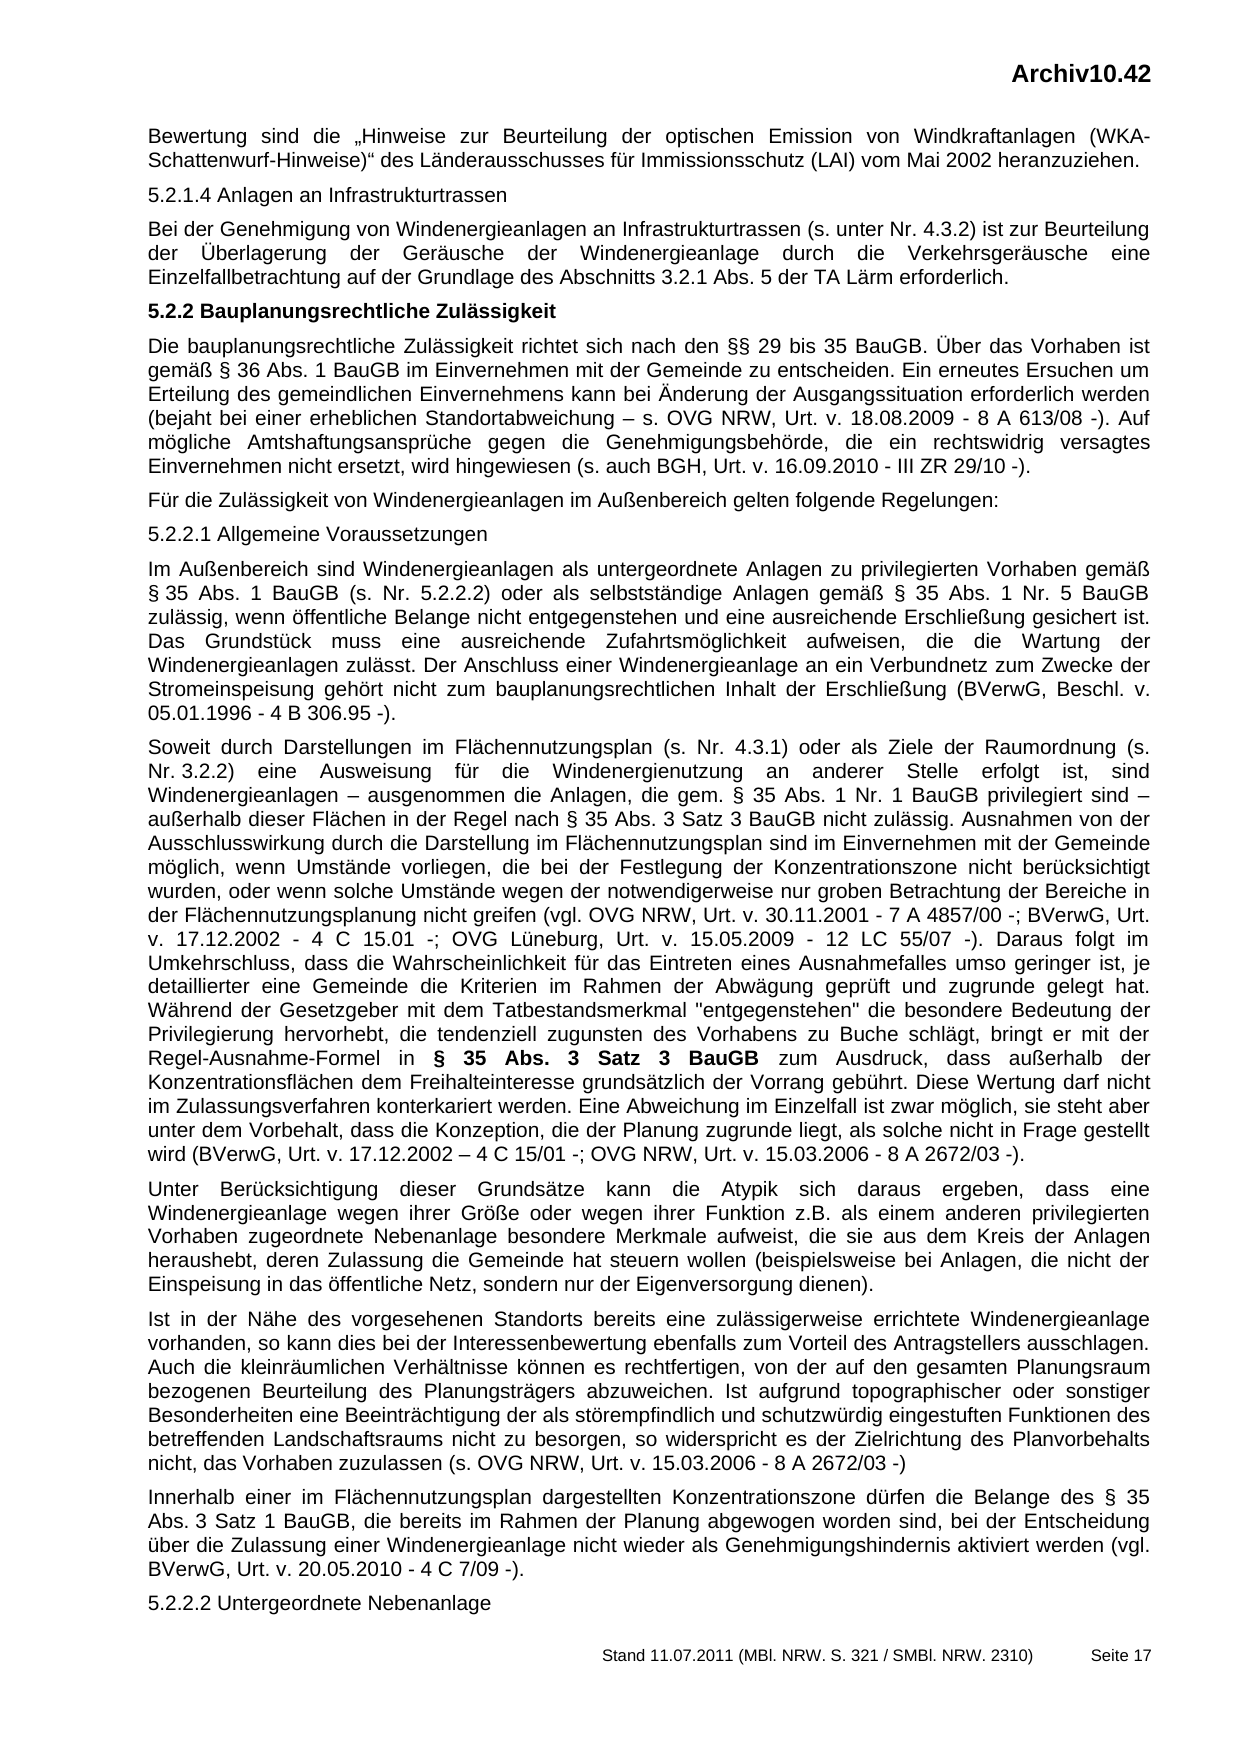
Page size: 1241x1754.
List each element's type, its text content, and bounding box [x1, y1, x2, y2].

text 5.2.2 Bauplanungsrechtliche Zulässigkeit [148, 299, 1152, 323]
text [148, 124, 1152, 172]
text Innerhalb einer im Flächennutzungsplan dargestellten Konzentrationszone dürfen die Belange des § 35 Abs. 3 Satz 1 BauGB, die bereits im Rahmen der Planung abgewogen worden sind, bei der Entscheidung über die Zulassung einer Windenergieanlage nicht wieder als Genehmigungshindernis aktiviert werden (vgl. BVerwG, Urt. v. 20.05.2010 - 4 C 7/09 -). [148, 1485, 1152, 1581]
text Bei der Genehmigung von Windenergieanlagen an Infrastrukturtrassen (s. unter Nr. 4.3.2) ist zur Beurteilung der Überlagerung der Geräusche der Windenergieanlage durch die Verkehrsgeräusche eine Einzelfallbetrachtung auf der Grundlage des Abschnitts 3.2.1 Abs. 5 der TA Lärm erforderlich. [148, 217, 1152, 289]
text 5.2.2.2 Untergeordnete Nebenanlage [148, 1591, 1152, 1615]
text Die bauplanungsrechtliche Zulässigkeit richtet sich nach den §§ 29 bis 35 BauGB. Über das Vorhaben ist gemäß § 36 Abs. 1 BauGB im Einvernehmen mit der Gemeinde zu entscheiden. Ein erneutes Ersuchen um Erteilung des gemeindlichen Einvernehmens kann bei Änderung der Ausgangssituation erforderlich werden (bejaht bei einer erheblichen Standortabweichung – s. OVG NRW, Urt. v. 18.08.2009 - 8 A 613/08 -). Auf mögliche Amtshaftungsansprüche gegen die Genehmigungsbehörde, die ein rechtswidrig versagtes Einvernehmen nicht ersetzt, wird hingewiesen (s. auch BGH, Urt. v. 16.09.2010 - III ZR 29/10 -). [148, 334, 1152, 477]
text Ist in der Nähe des vorgesehenen Standorts bereits eine zulässigerweise errichtete Windenergieanlage vorhanden, so kann dies bei der Interessenbewertung ebenfalls zum Vorteil des Antragstellers ausschlagen. Auch die kleinräumlichen Verhältnisse können es rechtfertigen, von der auf den gesamten Planungsraum bezogenen Beurteilung des Planungsträgers abzuweichen. Ist aufgrund topographischer oder sonstiger Besonderheiten eine Beeinträchtigung der als störempfindlich und schutzwürdig eingestuften Funktionen des betreffenden Landschaftsraums nicht zu besorgen, so widerspricht es der Zielrichtung des Planvorbehalts nicht, das Vorhaben zuzulassen (s. OVG NRW, Urt. v. 15.03.2006 - 8 A 2672/03 -) [148, 1307, 1152, 1474]
text 5.2.2.1 Allgemeine Voraussetzungen [148, 522, 1152, 546]
text Unter Berücksichtigung dieser Grundsätze kann die Atypik sich daraus ergeben, dass eine Windenergieanlage wegen ihrer Größe oder wegen ihrer Funktion z.B. als einem anderen privilegierten Vorhaben zugeordnete Nebenanlage besondere Merkmale aufweist, die sie aus dem Kreis der Anlagen heraushebt, deren Zulassung die Gemeinde hat steuern wollen (beispielsweise bei Anlagen, die nicht der Einspeisung in das öffentliche Netz, sondern nur der Eigenversorgung dienen). [148, 1176, 1152, 1296]
text Soweit durch Darstellungen im Flächennutzungsplan (s. Nr. 4.3.1) oder als Ziele der Raumordnung (s. Nr. 3.2.2) eine Ausweisung für die Windenergienutzung an anderer Stelle erfolgt ist, sind Windenergieanlagen – ausgenommen die Anlagen, die gem. § 35 Abs. 1 Nr. 1 BauGB privilegiert sind – außerhalb dieser Flächen in der Regel nach § 35 Abs. 3 Satz 3 BauGB nicht zulässig. Ausnahmen von der Ausschlusswirkung durch die Darstellung im Flächennutzungsplan sind im Einvernehmen mit der Gemeinde möglich, wenn Umstände vorliegen, die bei der Festlegung der Konzentrationszone nicht berücksichtigt wurden, oder wenn solche Umstände wegen der notwendigerweise nur groben Betrachtung der Bereiche in der Flächennutzungsplanung nicht greifen (vgl. OVG NRW, Urt. v. 30.11.2001 - 7 A 4857/00 -; BVerwG, Urt. v. 17.12.2002 - 4 C 15.01 -; OVG Lüneburg, Urt. v. 15.05.2009 - 12 LC 55/07 -). Daraus folgt im Umkehrschluss, dass die Wahrscheinlichkeit für das Eintreten eines Ausnahmefalles umso geringer ist, je detaillierter eine Gemeinde die Kriterien im Rahmen der Abwägung geprüft und zugrunde gelegt hat. Während der Gesetzgeber mit dem Tatbestandsmerkmal "entgegenstehen" die besondere Bedeutung der Privilegierung hervorhebt, die tendenziell zugunsten des Vorhabens zu Buche schlägt, bringt er mit der Regel-Ausnahme-Formel in § 35 Abs. 3 Satz 3 BauGB zum Ausdruck, dass außerhalb der Konzentrationsflächen dem Freihalteinteresse grundsätzlich der Vorrang gebührt. Diese Wertung darf nicht im Zulassungsverfahren konterkariert werden. Eine Abweichung im Einzelfall ist zwar möglich, sie steht aber unter dem Vorbehalt, dass die Konzeption, die der Planung zugrunde liegt, als solche nicht in Frage gestellt wird (BVerwG, Urt. v. 17.12.2002 – 4 C 15/01 -; OVG NRW, Urt. v. 15.03.2006 - 8 A 2672/03 -). [148, 735, 1152, 1166]
text Für die Zulässigkeit von Windenergieanlagen im Außenbereich gelten folgende Regelungen: [148, 488, 1152, 512]
text 5.2.1.4 Anlagen an Infrastrukturtrassen [148, 183, 1152, 207]
text Im Außenbereich sind Windenergieanlagen als untergeordnete Anlagen zu privilegierten Vorhaben gemäß § 35 Abs. 1 BauGB (s. Nr. 5.2.2.2) oder als selbstständige Anlagen gemäß § 35 Abs. 1 Nr. 5 BauGB zulässig, wenn öffentliche Belange nicht entgegenstehen und eine ausreichende Erschließung gesichert ist. Das Grundstück muss eine ausreichende Zufahrtsmöglichkeit aufweisen, die die Wartung der Windenergieanlagen zulässt. Der Anschluss einer Windenergieanlage an ein Verbundnetz zum Zwecke der Stromeinspeisung gehört nicht zum bauplanungsrechtlichen Inhalt der Erschließung (BVerwG, Beschl. v. 05.01.1996 - 4 B 306.95 -). [148, 557, 1152, 724]
